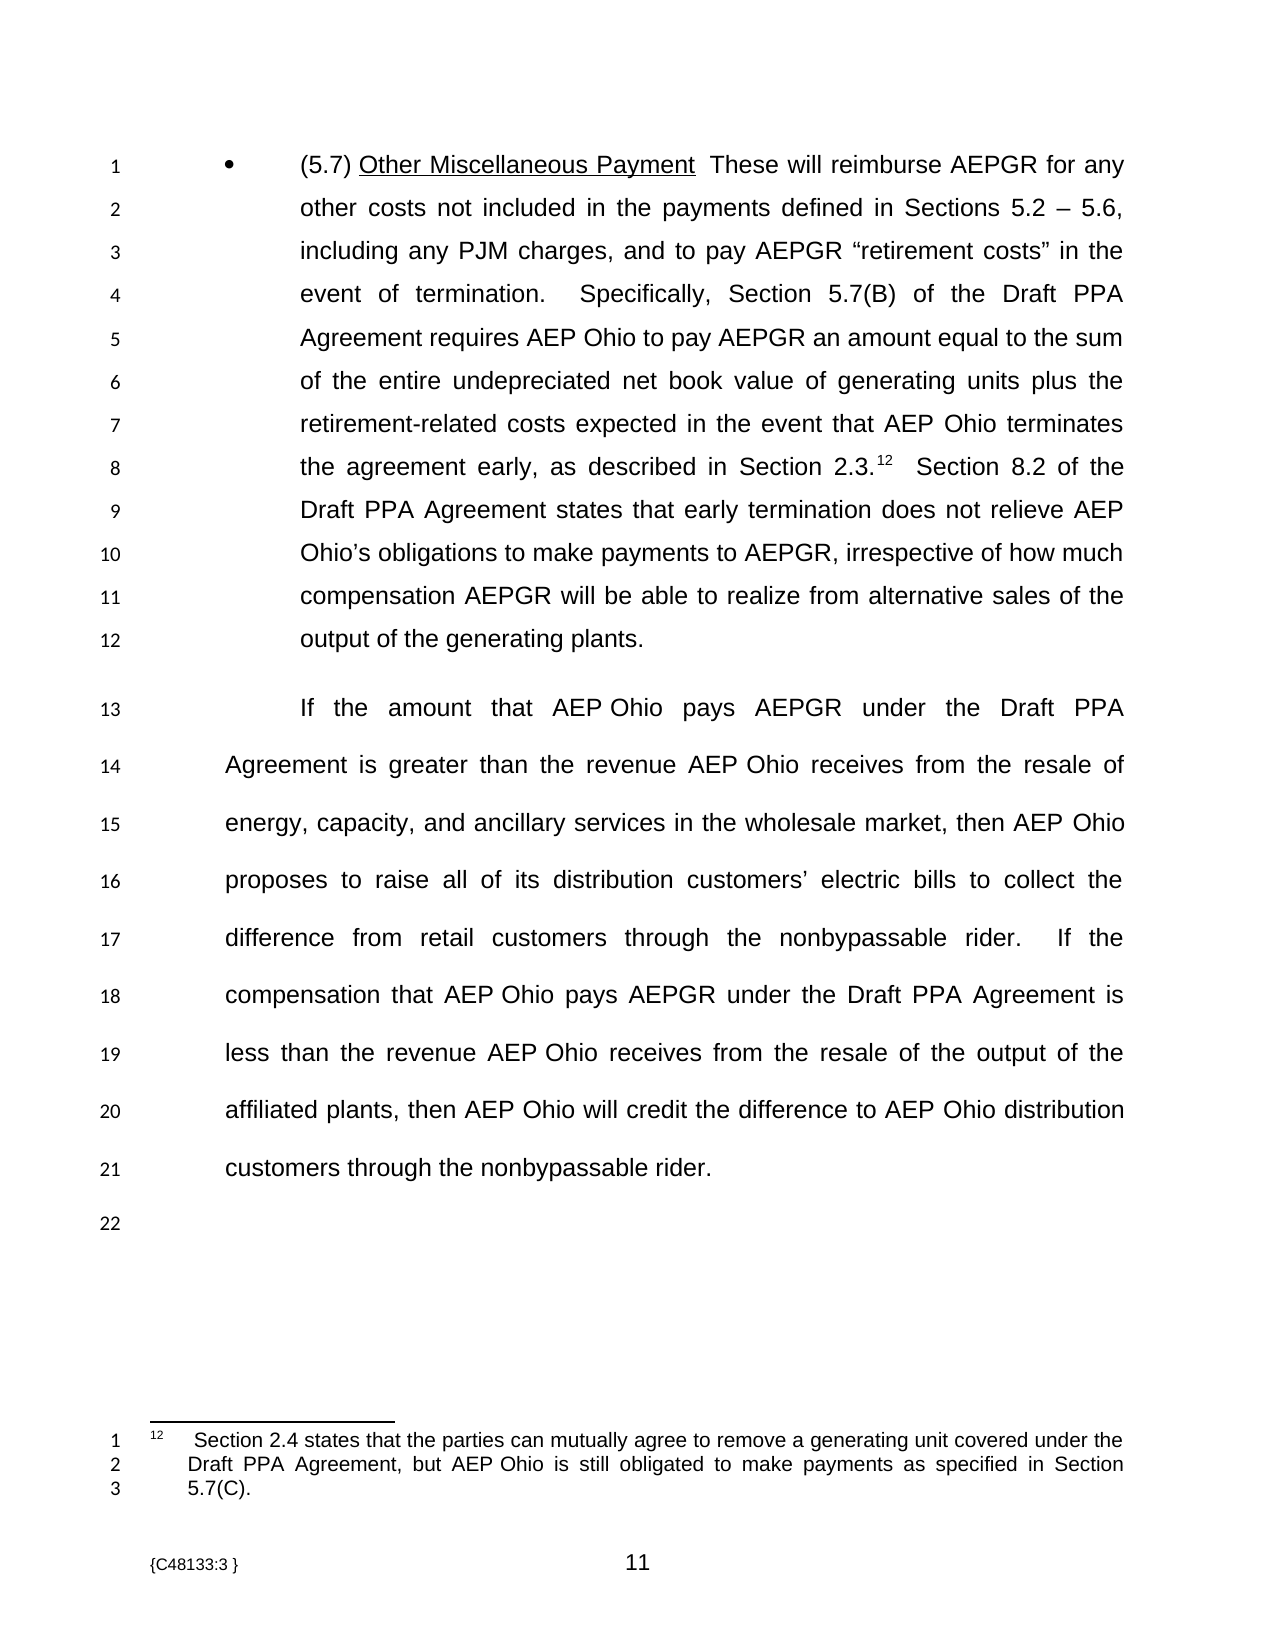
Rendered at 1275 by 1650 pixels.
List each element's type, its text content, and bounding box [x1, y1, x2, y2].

text If the amount that AEP Ohio pays AEPGR under the Draft PPA Agreement is greater than the revenue AEP Ohio receives from the resale of energy, capacity, and ancillary services in the wholesale market, then AEP Ohio proposes to raise all of its distribution customers’ electric bills to collect the difference from retail customers through the nonbypassable rider. If the compensation that AEP Ohio pays AEPGR under the Draft PPA Agreement is less than the revenue AEP Ohio receives from the resale of the output of the affiliated plants, then AEP Ohio will credit the difference to AEP Ohio distribution customers through the nonbypassable rider. [150, 693, 1125, 1181]
list (5.7) Other Miscellaneous Payment These will reimburse AEPGR for any other costs not included in the payments defined in Sections 5.2 – 5.6, including any PJM charges, and to pay AEPGR “retirement costs” in the event of termination. Specifically, Section 5.7(B) of the Draft PPA Agreement requires AEP Ohio to pay AEPGR an amount equal to the sum of the entire undepreciated net book value of generating units plus the retirement-related costs expected in the event that AEP Ohio terminates the agreement early, as described in Section 2.3. Section 8.2 of the Draft PPA Agreement states that early termination does not relieve AEP Ohio’s obligations to make payments to AEPGR, irrespective of how much compensation AEPGR will be able to realize from alternative sales of the output of the generating plants. [225, 150, 1125, 653]
